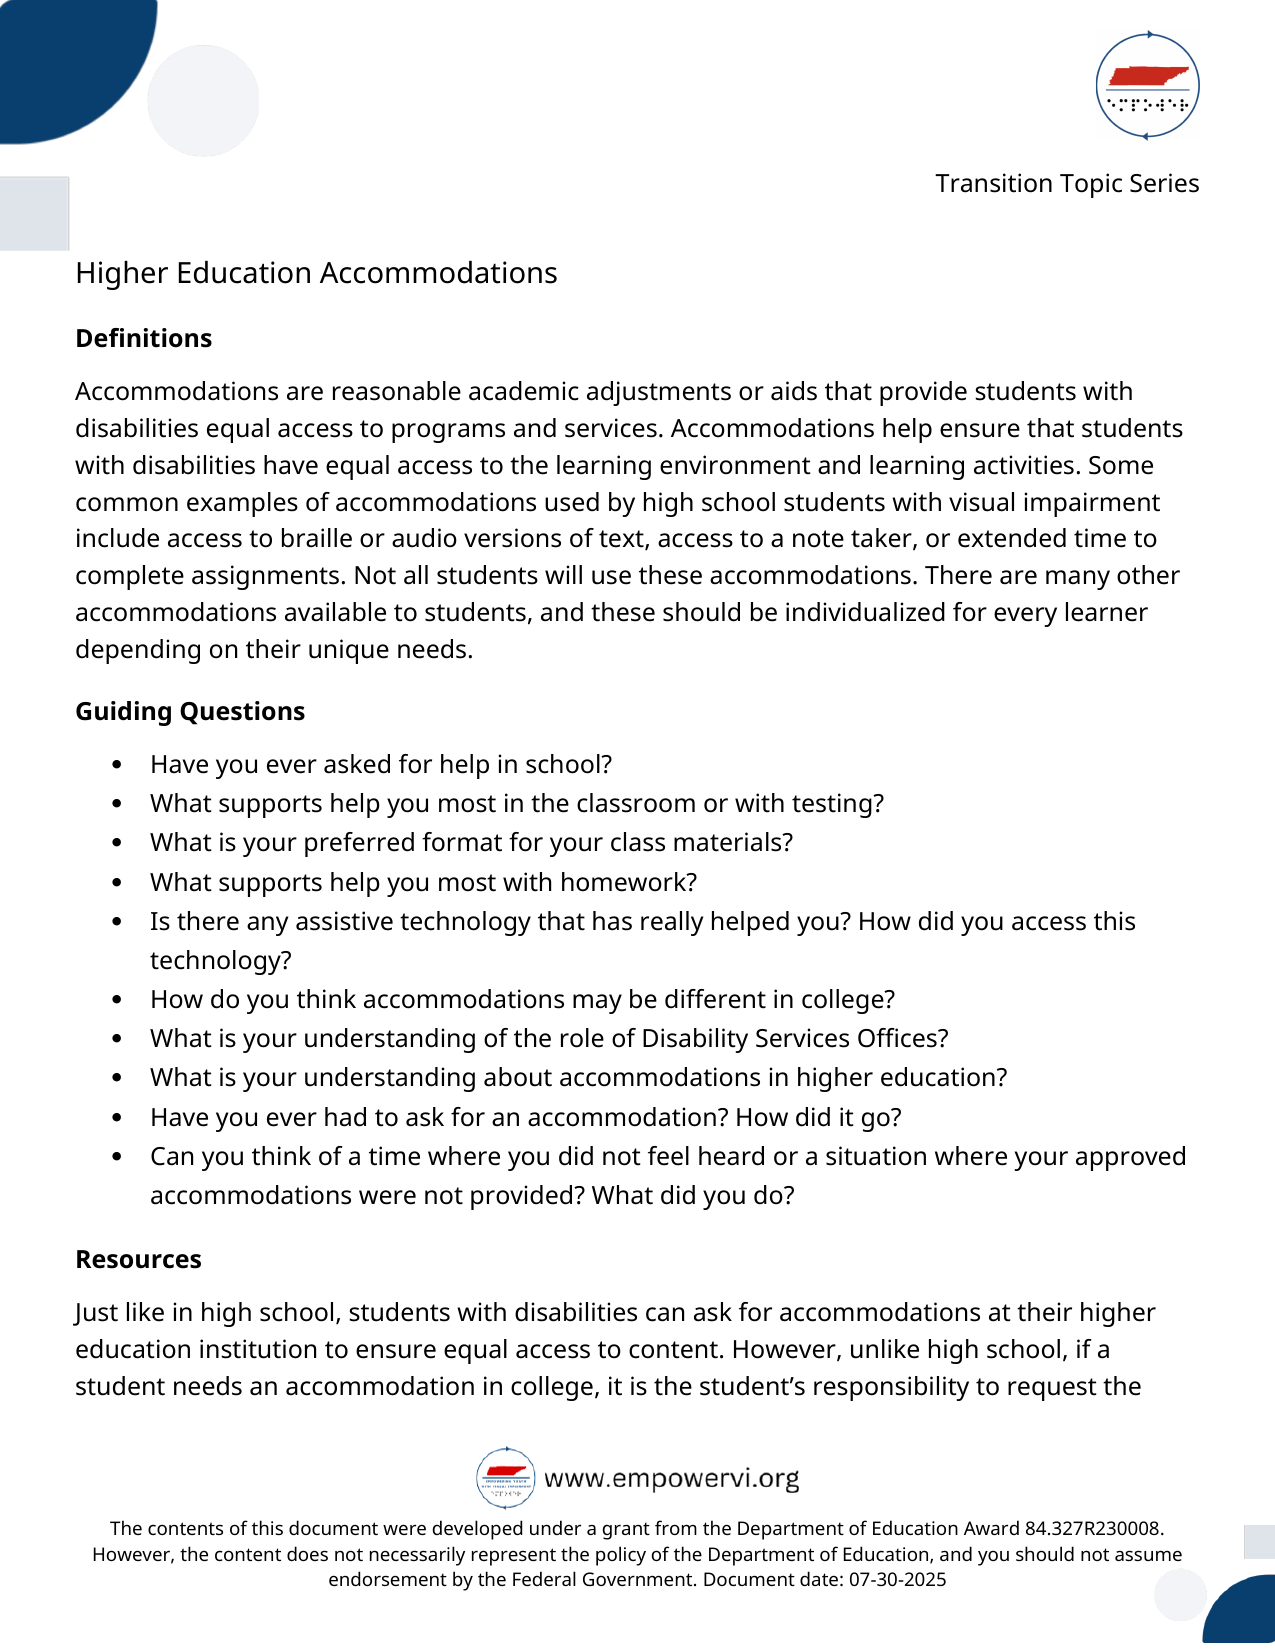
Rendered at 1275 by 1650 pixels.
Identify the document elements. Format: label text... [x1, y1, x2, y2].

list What is your understanding about accommodations in higher education? [112, 1060, 1200, 1094]
subtitle Definitions [75, 321, 1200, 355]
picture [0, 0, 258, 250]
list What supports help you most with homework? [112, 864, 1200, 898]
picture [1154, 1525, 1275, 1643]
list Can you think of a time where you did not feel heard or a situation where your approved accommodations were not provided? What did you do? [112, 1138, 1200, 1212]
list What supports help you most in the classroom or with testing? [112, 786, 1200, 820]
list Have you ever asked for help in school? [112, 747, 1200, 781]
picture [465, 1440, 810, 1515]
text Accommodations are reasonable academic adjustments or aids that provide students with disabilities equal access to programs and services. Accommodations help ensure that students with disabilities have equal access to the learning environment and learning activities. Some common examples of accommodations used by high school students with visual impairment include access to braille or audio versions of text, access to a note taker, or extended time to complete assignments. Not all students will use these accommodations. There are many other accommodations available to students, and these should be individualized for every learner depending on their unique needs. [75, 374, 1200, 666]
subtitle Resources [75, 1242, 1200, 1276]
list What is your understanding of the role of Disability Services Offices? [112, 1021, 1200, 1055]
picture [1095, 30, 1200, 141]
subtitle Guiding Questions [75, 693, 1200, 727]
subtitle Higher Education Accommodations [75, 253, 1200, 292]
list How do you think accommodations may be different in college? [112, 982, 1200, 1016]
list Is there any assistive technology that has really helped you? How did you access this technology? [112, 903, 1200, 977]
list What is your preferred format for your class materials? [112, 825, 1200, 859]
list Have you ever had to ask for an accommodation? How did it go? [112, 1099, 1200, 1133]
